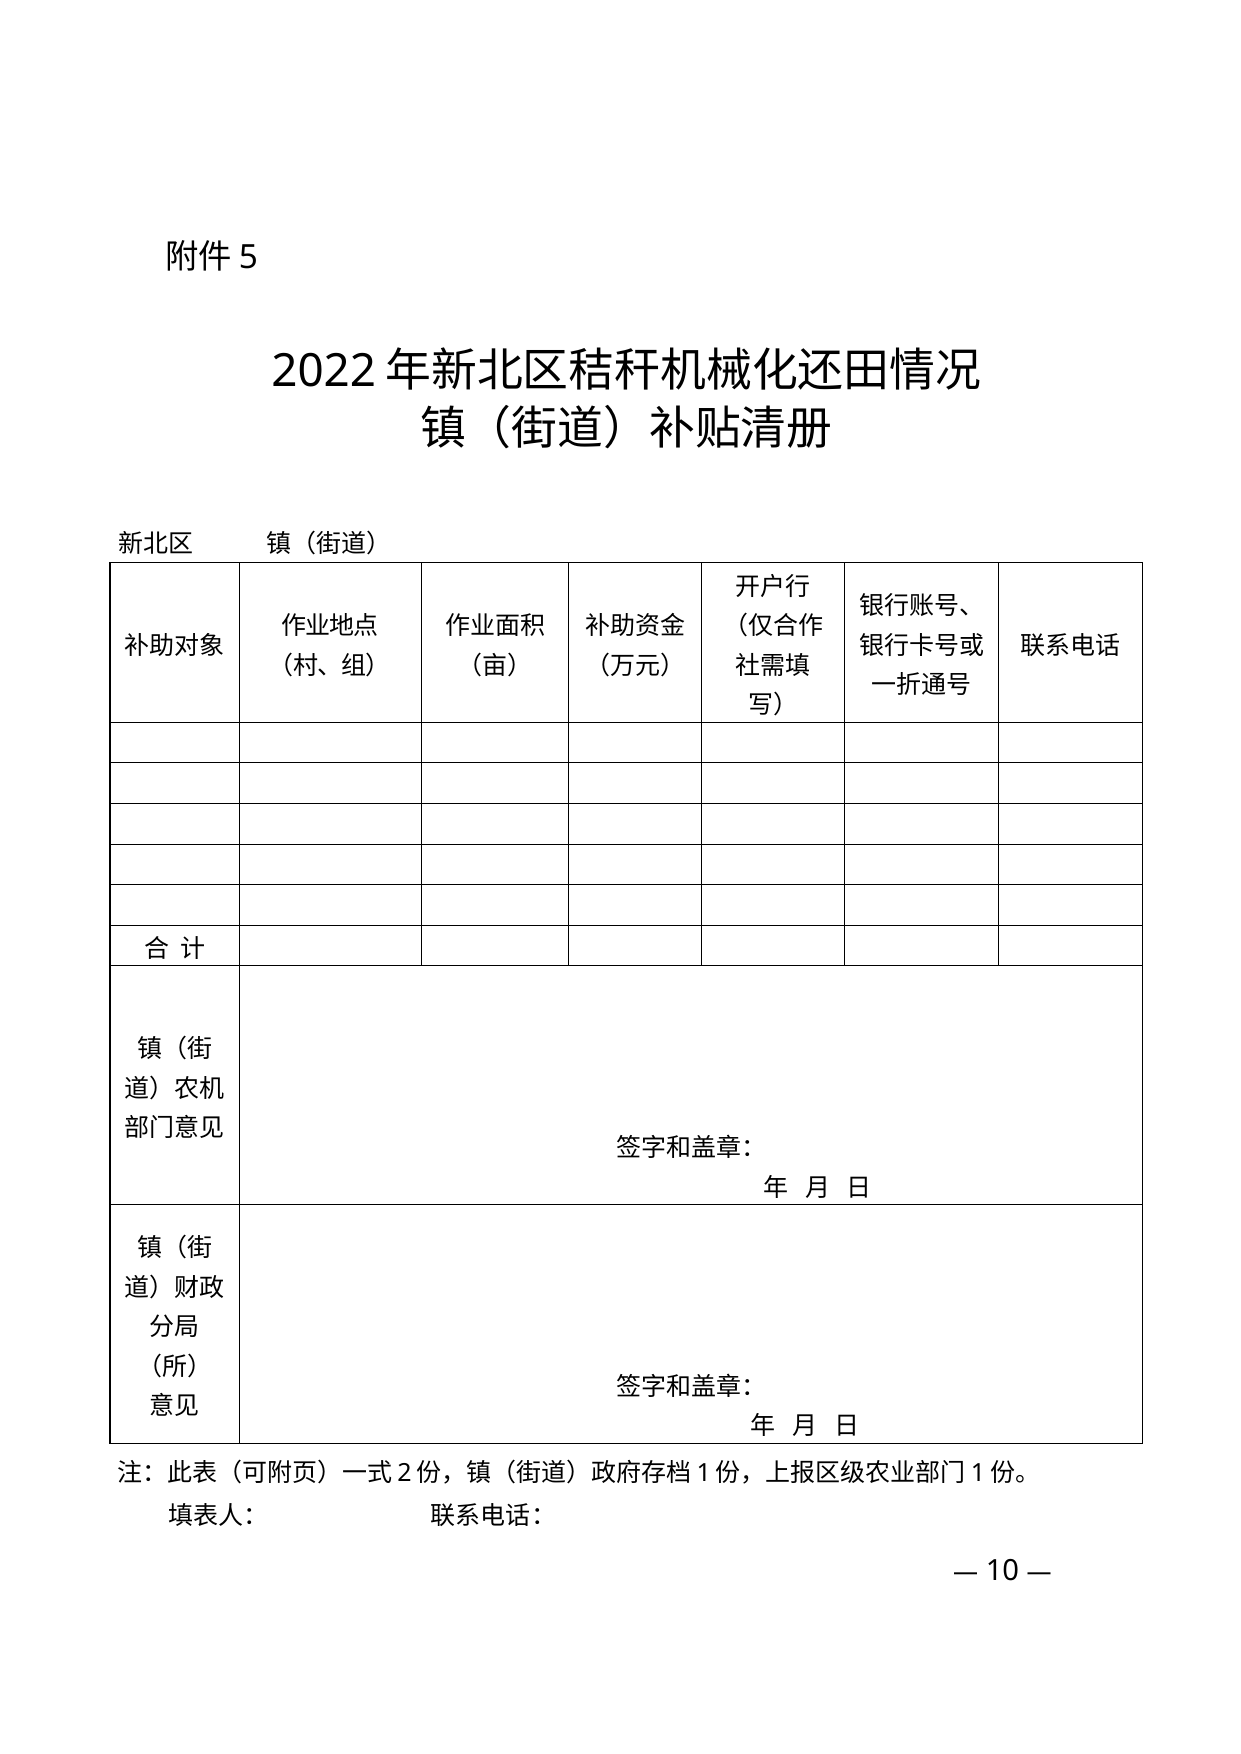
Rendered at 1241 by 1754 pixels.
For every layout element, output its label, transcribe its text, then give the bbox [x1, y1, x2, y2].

table_cell [845, 926, 998, 965]
table_cell [999, 723, 1142, 762]
table_cell [999, 845, 1142, 884]
table_cell [845, 845, 998, 884]
table_cell [240, 723, 421, 762]
table_cell [845, 885, 998, 925]
table_cell [702, 804, 844, 843]
table_cell [702, 723, 844, 762]
text 新北区 镇（街道） [118, 514, 1087, 562]
table_cell 签字和盖章： 年 月 日 [240, 966, 1142, 1204]
table_cell [422, 926, 568, 965]
table_cell [422, 763, 568, 803]
table_cell [702, 885, 844, 925]
table_header 补助资金 （万元） [569, 563, 701, 722]
table_cell [569, 845, 701, 884]
table_cell [845, 804, 998, 843]
table_cell [845, 723, 998, 762]
table_cell [422, 845, 568, 884]
table_header 作业地点 （村、组） [240, 563, 421, 722]
table_cell 合 计 [111, 926, 239, 965]
table_cell [569, 723, 701, 762]
table_cell [422, 723, 568, 762]
table_cell [999, 763, 1142, 803]
text 镇（街道）补贴清册 [165, 398, 1087, 456]
table_cell [240, 763, 421, 803]
table_cell [702, 845, 844, 884]
table_cell [569, 763, 701, 803]
table_cell [111, 845, 239, 884]
table_cell [999, 804, 1142, 843]
table_cell 镇（街道）财政分局（所） 意见 [111, 1205, 239, 1442]
table_cell [569, 885, 701, 925]
table_cell [111, 804, 239, 843]
table_cell [111, 885, 239, 925]
table_header 银行账号、银行卡号或一折通号 [845, 563, 998, 722]
table_cell [999, 926, 1142, 965]
table_cell 签字和盖章： 年 月 日 [240, 1205, 1142, 1442]
table_cell [240, 885, 421, 925]
table_cell [240, 804, 421, 843]
text 注：此表（可附页）一式2份，镇（街道）政府存档1份，上报区级农业部门1份。 [117, 1444, 1087, 1491]
table_cell 镇（街道）农机部门意见 [111, 966, 239, 1204]
table_header 开户行 （仅合作社需填写） [702, 563, 844, 722]
table_header 联系电话 [999, 563, 1142, 722]
table_cell [422, 885, 568, 925]
table_cell [240, 845, 421, 884]
table_cell [111, 763, 239, 803]
table_header 作业面积 （亩） [422, 563, 568, 722]
table_cell [422, 804, 568, 843]
table_cell [569, 926, 701, 965]
table_header 补助对象 [111, 563, 239, 722]
table_cell [569, 804, 701, 843]
text 2022年新北区秸秆机械化还田情况 [165, 339, 1087, 398]
table_cell [702, 763, 844, 803]
table_cell [702, 926, 844, 965]
table_cell [845, 763, 998, 803]
table_cell [999, 885, 1142, 925]
text 填表人： 联系电话： [169, 1491, 986, 1533]
table_cell [111, 723, 239, 762]
table_cell [240, 926, 421, 965]
text 附件5 [165, 218, 1087, 281]
